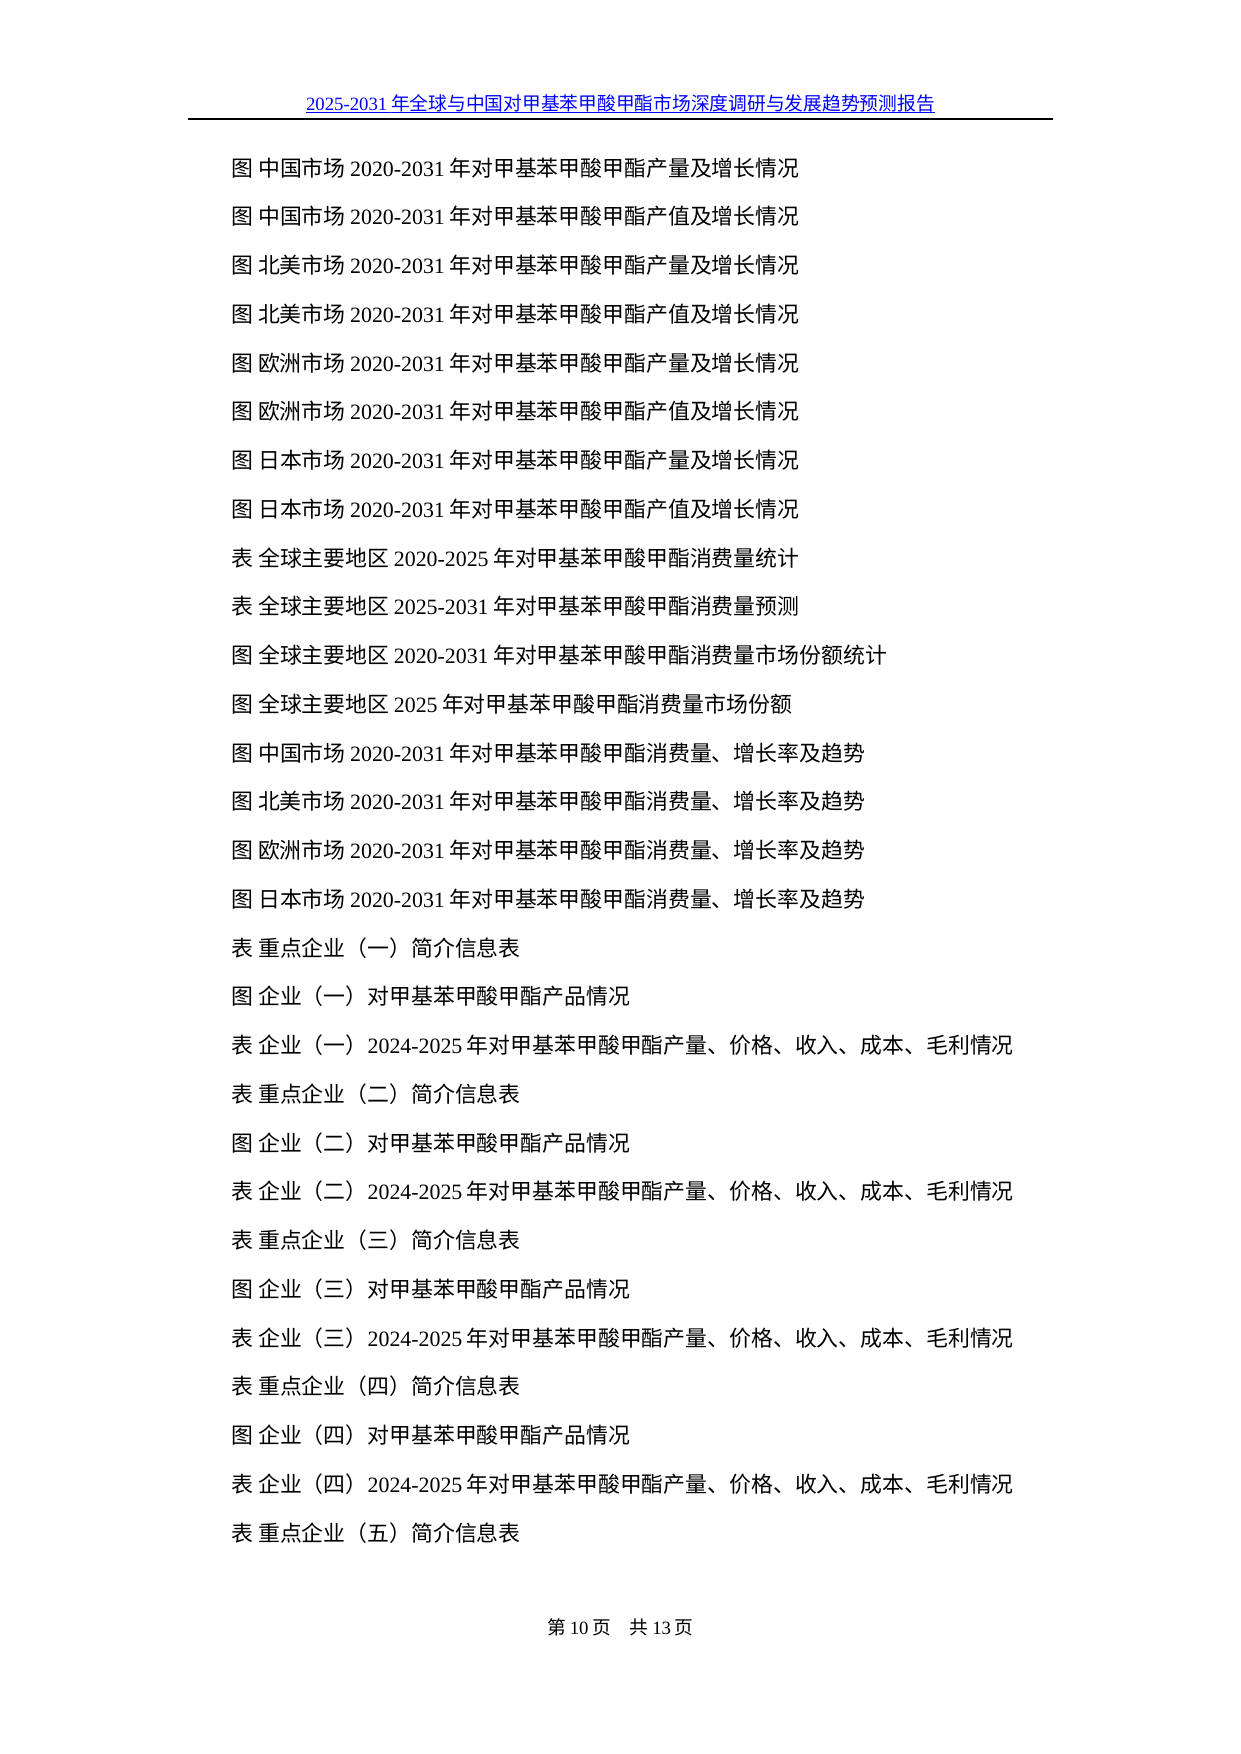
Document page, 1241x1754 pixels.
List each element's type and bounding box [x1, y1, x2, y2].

text [187, 150, 1053, 1548]
